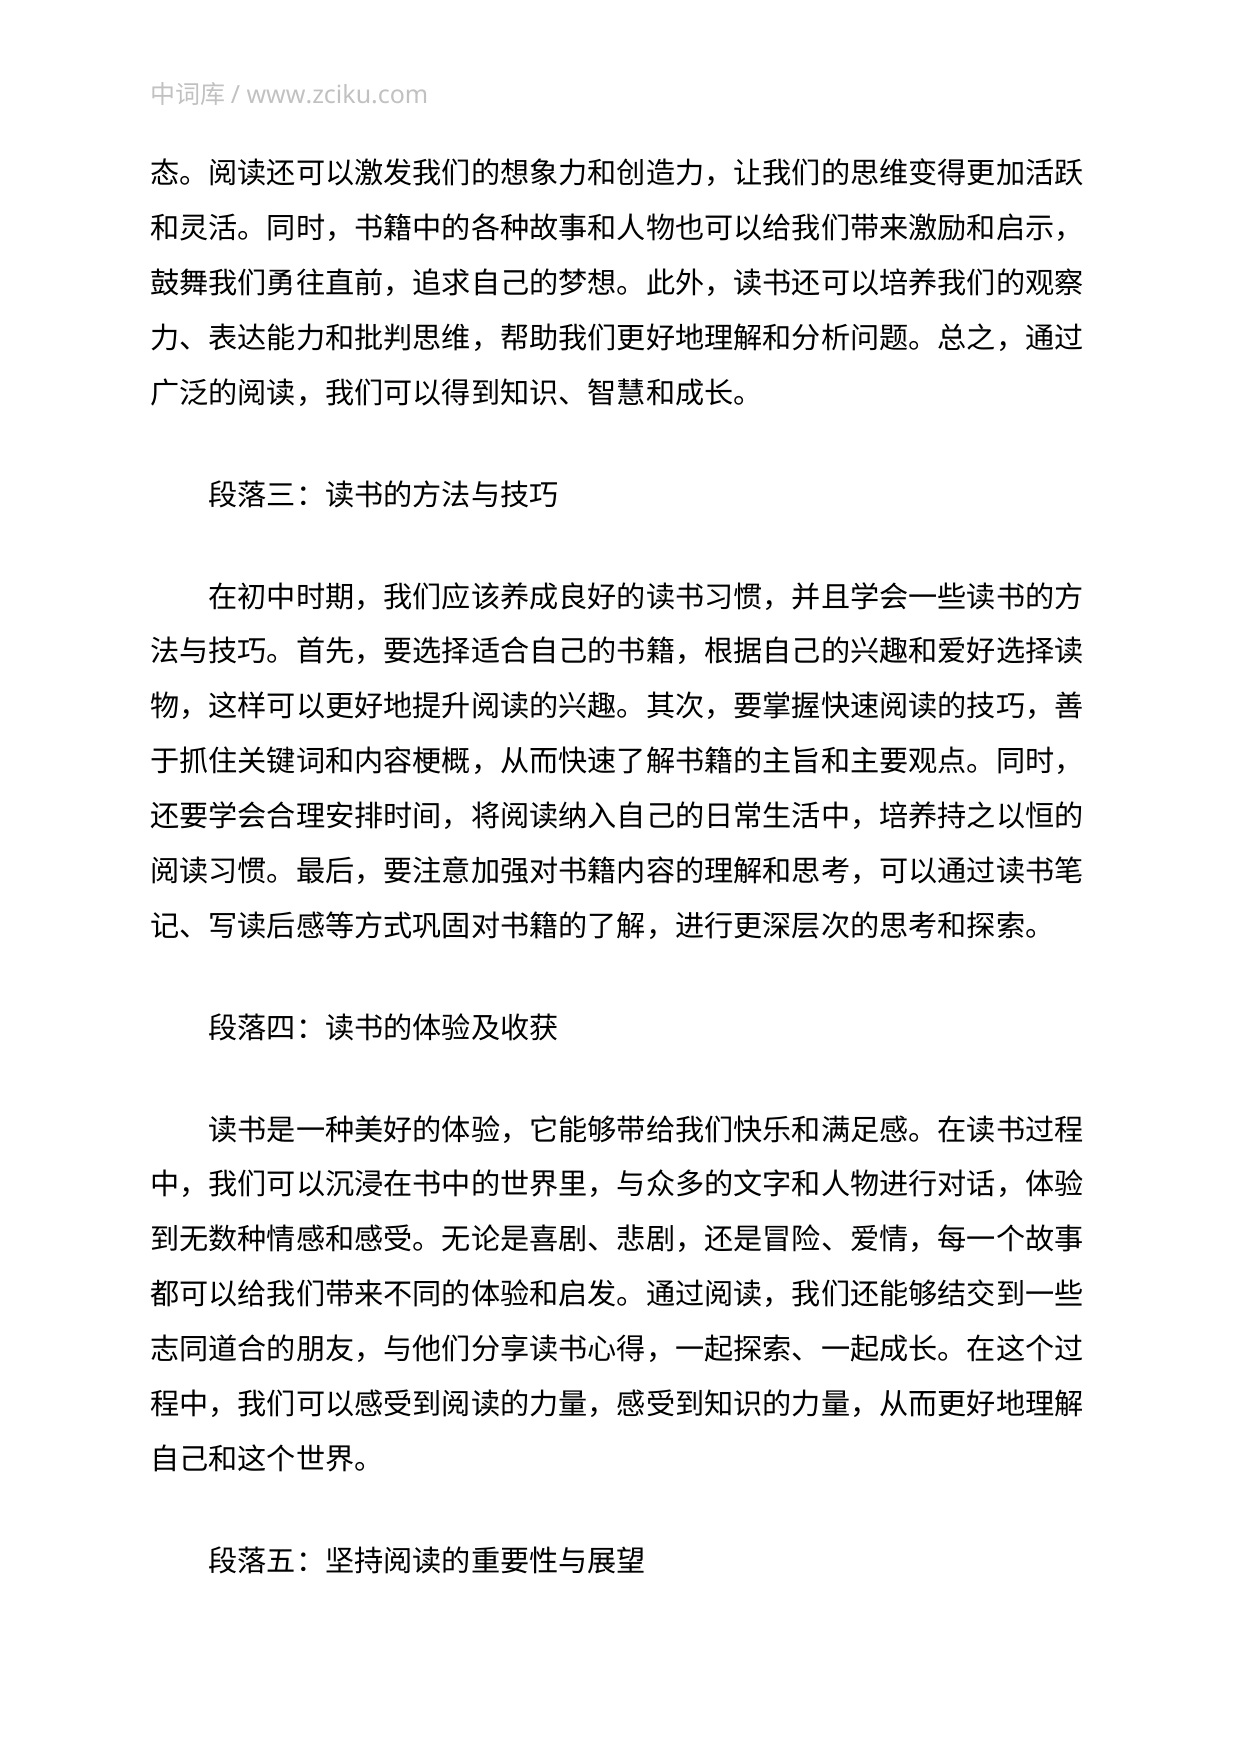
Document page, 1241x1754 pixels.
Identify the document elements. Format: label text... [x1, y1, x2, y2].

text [150, 150, 1090, 412]
text 段落四：读书的体验及收获 [150, 1004, 1090, 1047]
text 读书是一种美好的体验，它能够带给我们快乐和满足感。在读书过程中，我们可以沉浸在书中的世界里，与众多的文字和人物进行对话，体验到无数种情感和感受。无论是喜剧、悲剧，还是冒险、爱情，每一个故事都可以给我们带来不同的体验和启发。通过阅读，我们还能够结交到一些志同道合的朋友，与他们分享读书心得，一起探索、一起成长。在这个过程中，我们可以感受到阅读的力量，感受到知识的力量，从而更好地理解自己和这个世界。 [150, 1106, 1090, 1478]
text 段落三：读书的方法与技巧 [150, 471, 1090, 514]
text 段落五：坚持阅读的重要性与展望 [150, 1537, 1090, 1579]
text 在初中时期，我们应该养成良好的读书习惯，并且学会一些读书的方法与技巧。首先，要选择适合自己的书籍，根据自己的兴趣和爱好选择读物，这样可以更好地提升阅读的兴趣。其次，要掌握快速阅读的技巧，善于抓住关键词和内容梗概，从而快速了解书籍的主旨和主要观点。同时，还要学会合理安排时间，将阅读纳入自己的日常生活中，培养持之以恒的阅读习惯。最后，要注意加强对书籍内容的理解和思考，可以通过读书笔记、写读后感等方式巩固对书籍的了解，进行更深层次的思考和探索。 [150, 573, 1090, 945]
